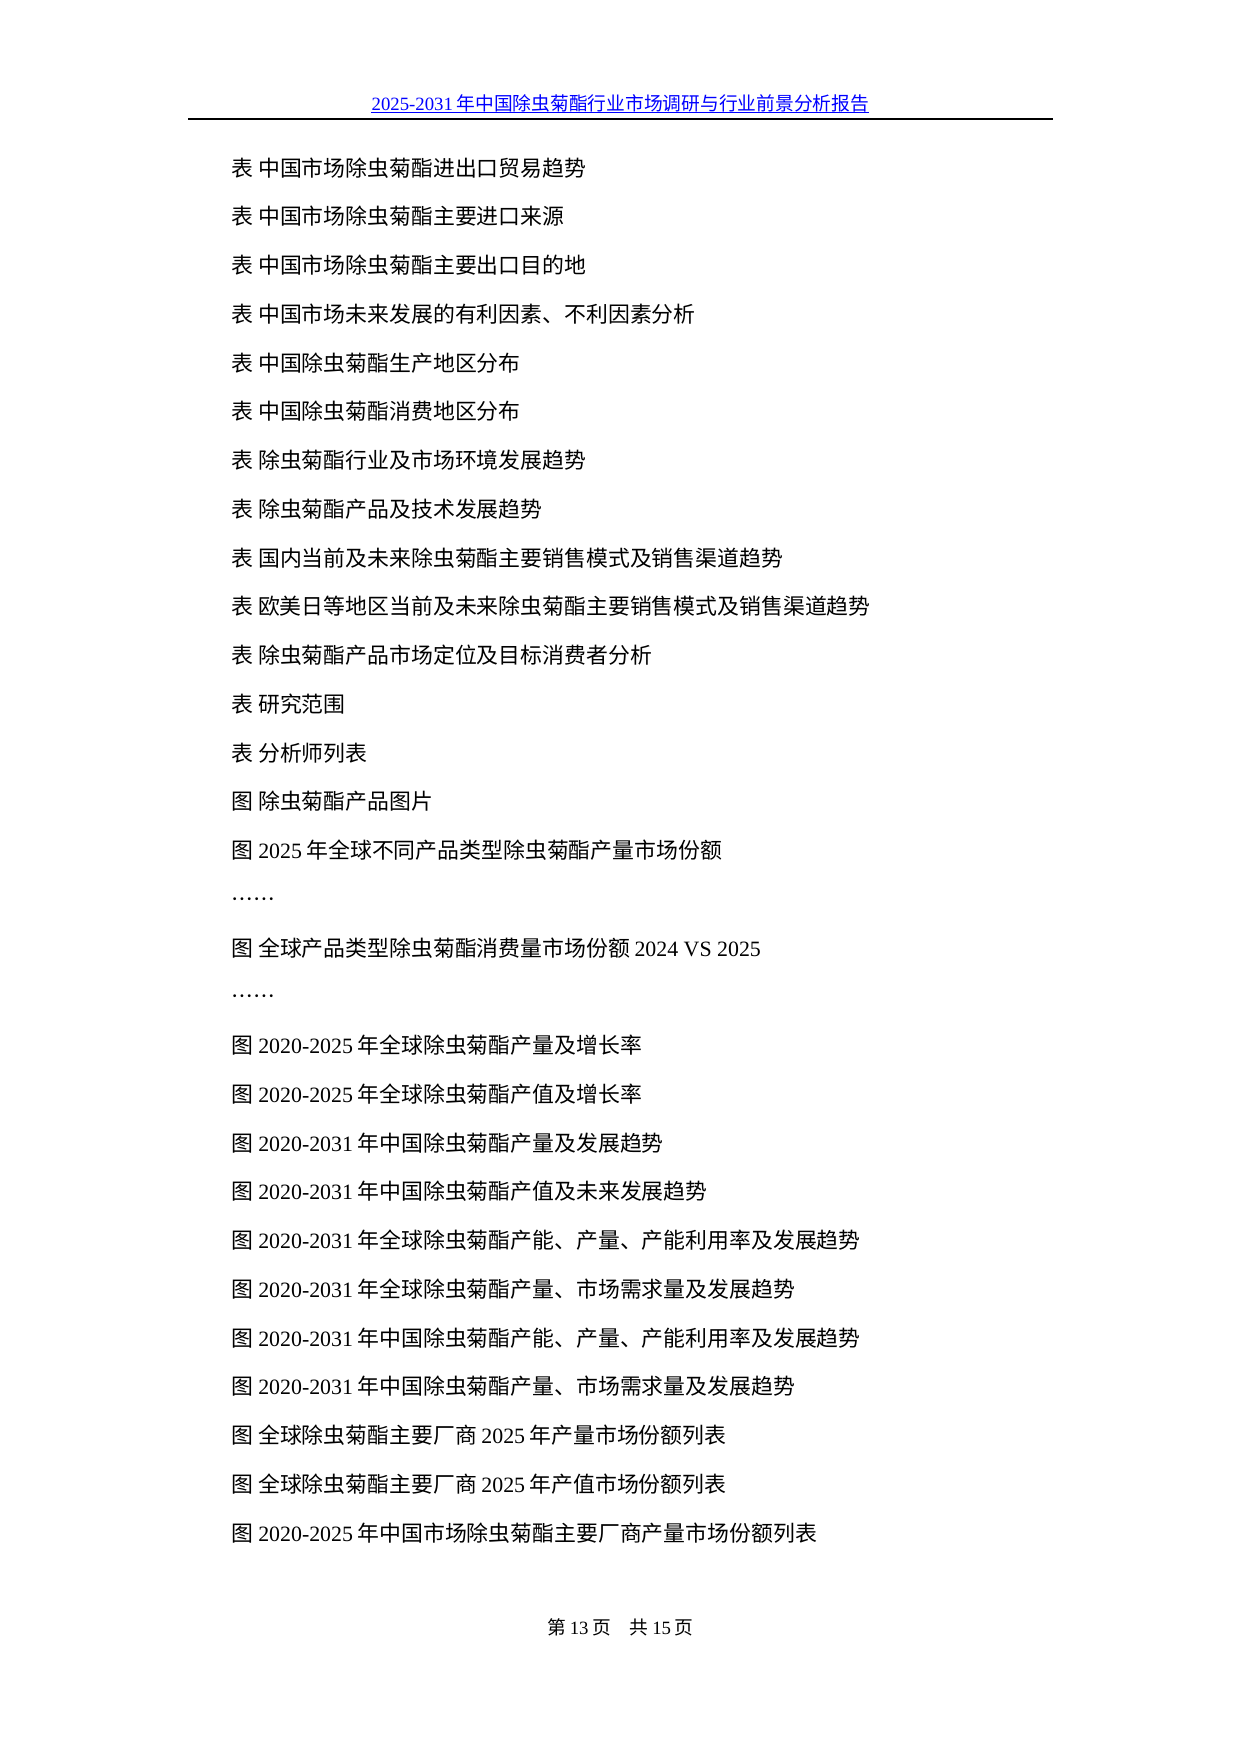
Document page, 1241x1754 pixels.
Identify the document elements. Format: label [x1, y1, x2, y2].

text [187, 150, 1053, 1548]
